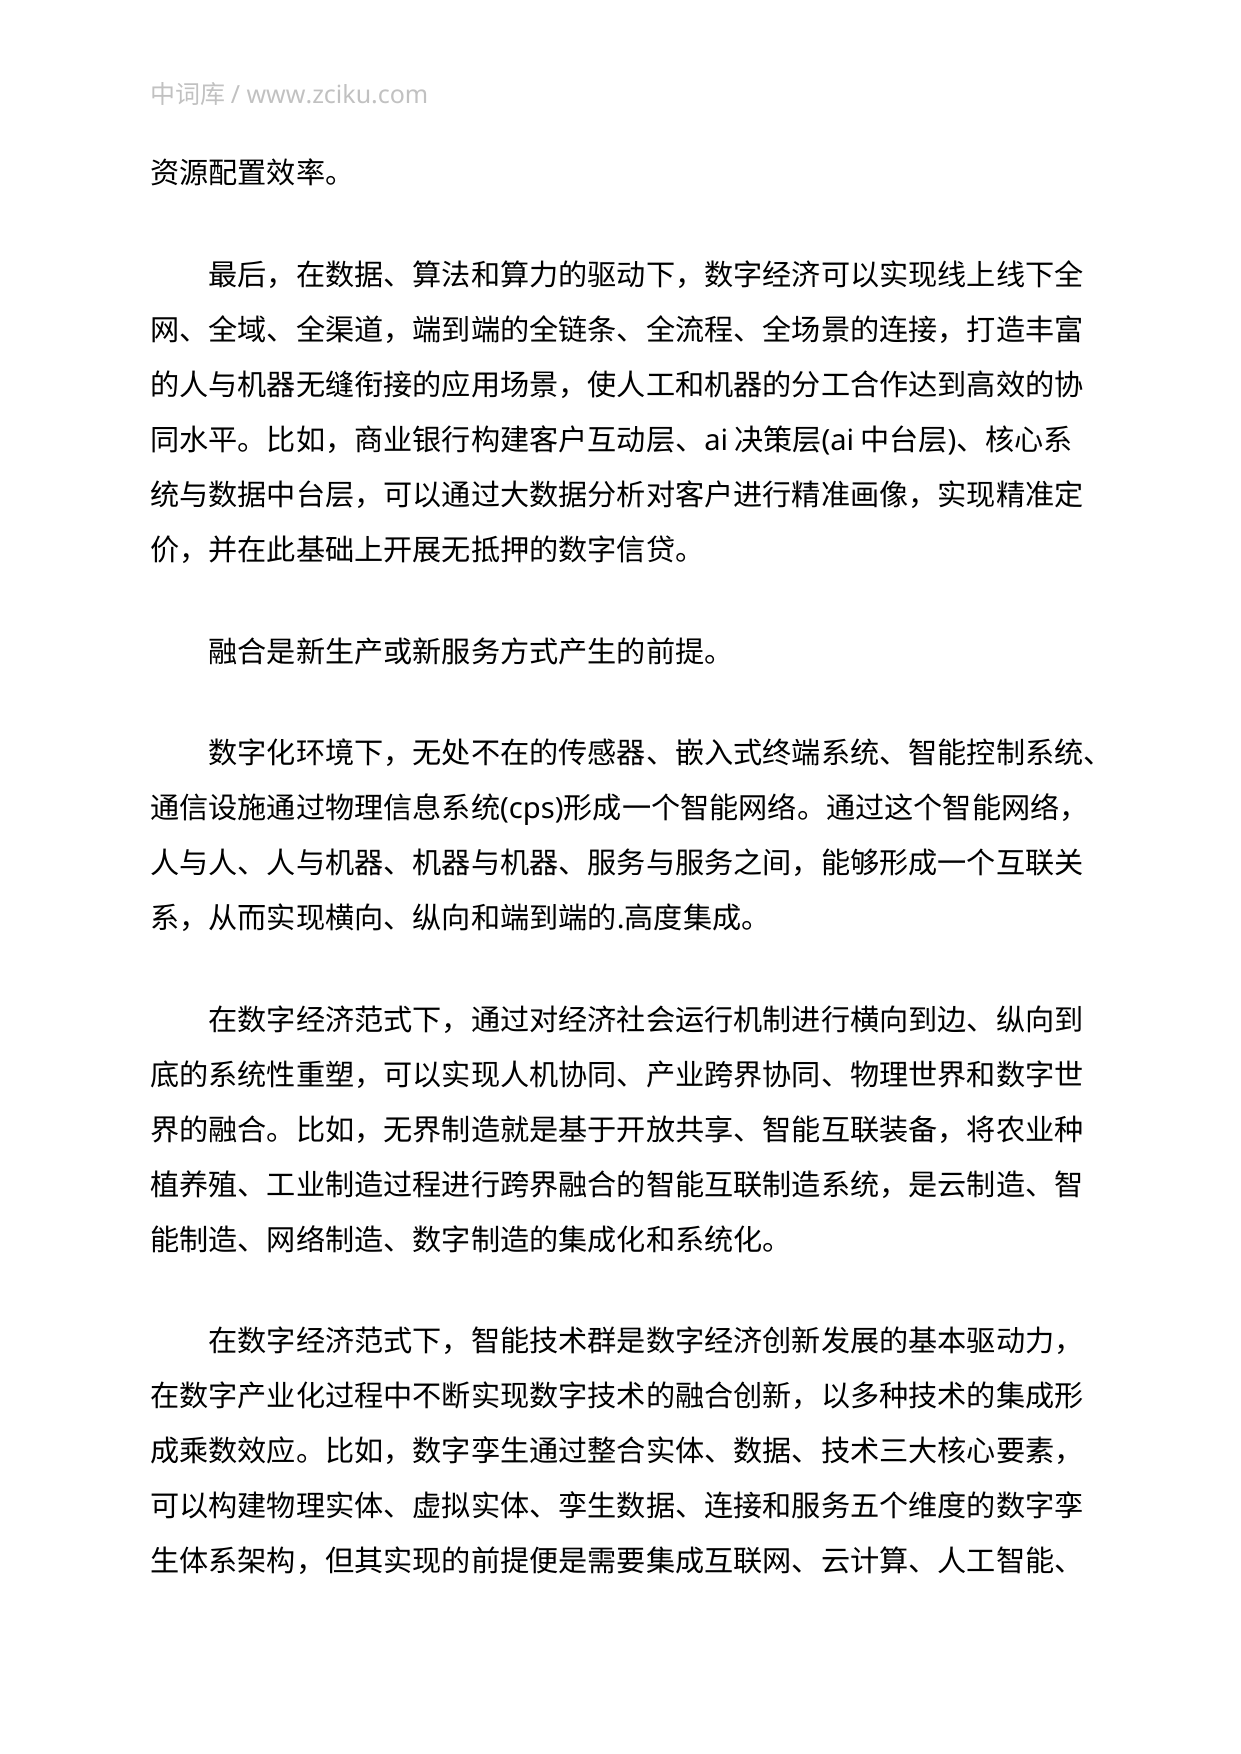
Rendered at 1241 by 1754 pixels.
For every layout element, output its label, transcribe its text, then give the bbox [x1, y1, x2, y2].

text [150, 1318, 1090, 1580]
text 数字化环境下，无处不在的传感器、嵌入式终端系统、智能控制系统、通信设施通过物理信息系统(cps)形成一个智能网络。通过这个智能网络，人与人、人与机器、机器与机器、服务与服务之间，能够形成一个互联关系，从而实现横向、纵向和端到端的.高度集成。 [150, 730, 1090, 937]
text 在数字经济范式下，通过对经济社会运行机制进行横向到边、纵向到底的系统性重塑，可以实现人机协同、产业跨界协同、物理世界和数字世界的融合。比如，无界制造就是基于开放共享、智能互联装备，将农业种植养殖、工业制造过程进行跨界融合的智能互联制造系统，是云制造、智能制造、网络制造、数字制造的集成化和系统化。 [150, 997, 1090, 1258]
text 最后，在数据、算法和算力的驱动下，数字经济可以实现线上线下全网、全域、全渠道，端到端的全链条、全流程、全场景的连接，打造丰富的人与机器无缝衔接的应用场景，使人工和机器的分工合作达到高效的协同水平。比如，商业银行构建客户互动层、ai决策层(ai中台层)、核心系统与数据中台层，可以通过大数据分析对客户进行精准画像，实现精准定价，并在此基础上开展无抵押的数字信贷。 [150, 252, 1090, 569]
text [150, 150, 1090, 192]
text 融合是新生产或新服务方式产生的前提。 [150, 628, 1090, 670]
